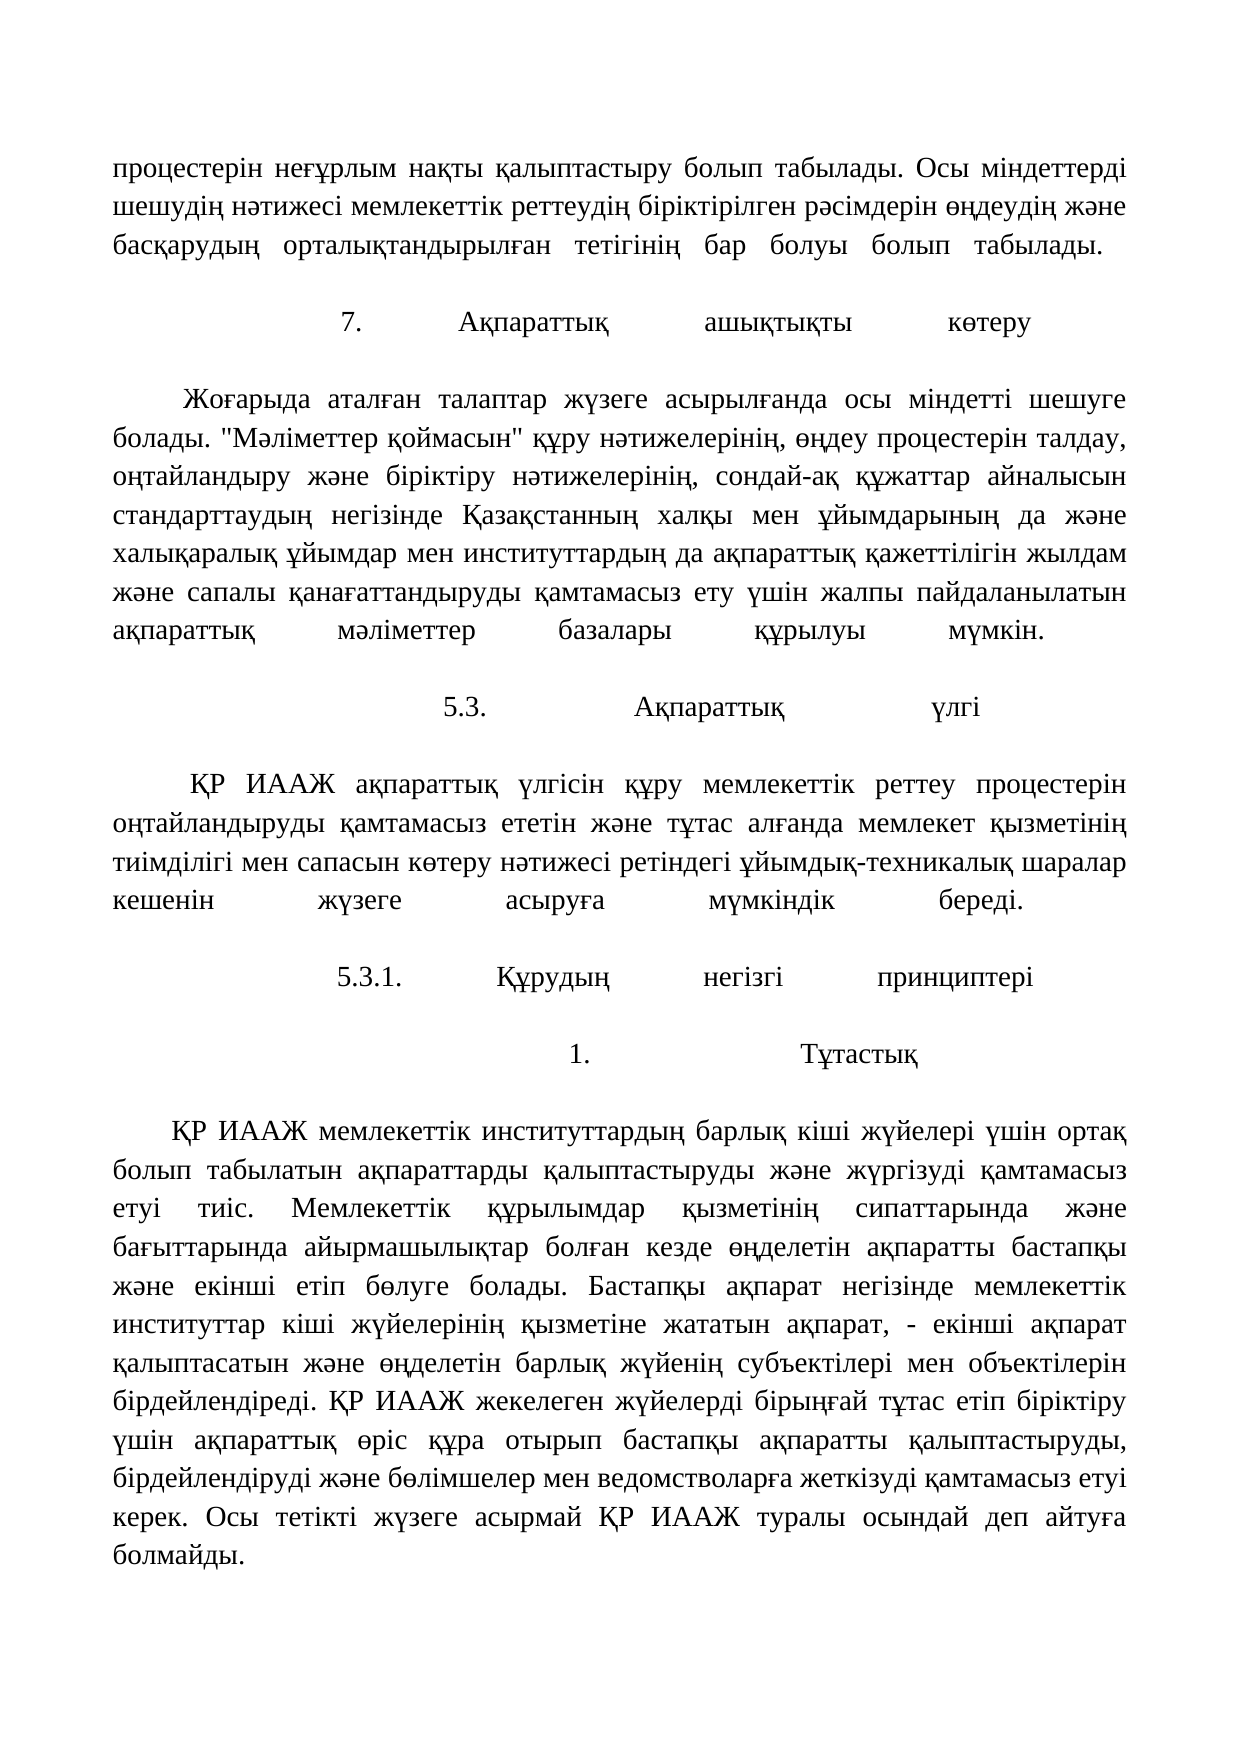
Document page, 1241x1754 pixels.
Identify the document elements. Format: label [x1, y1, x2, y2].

text [112, 150, 1128, 1571]
